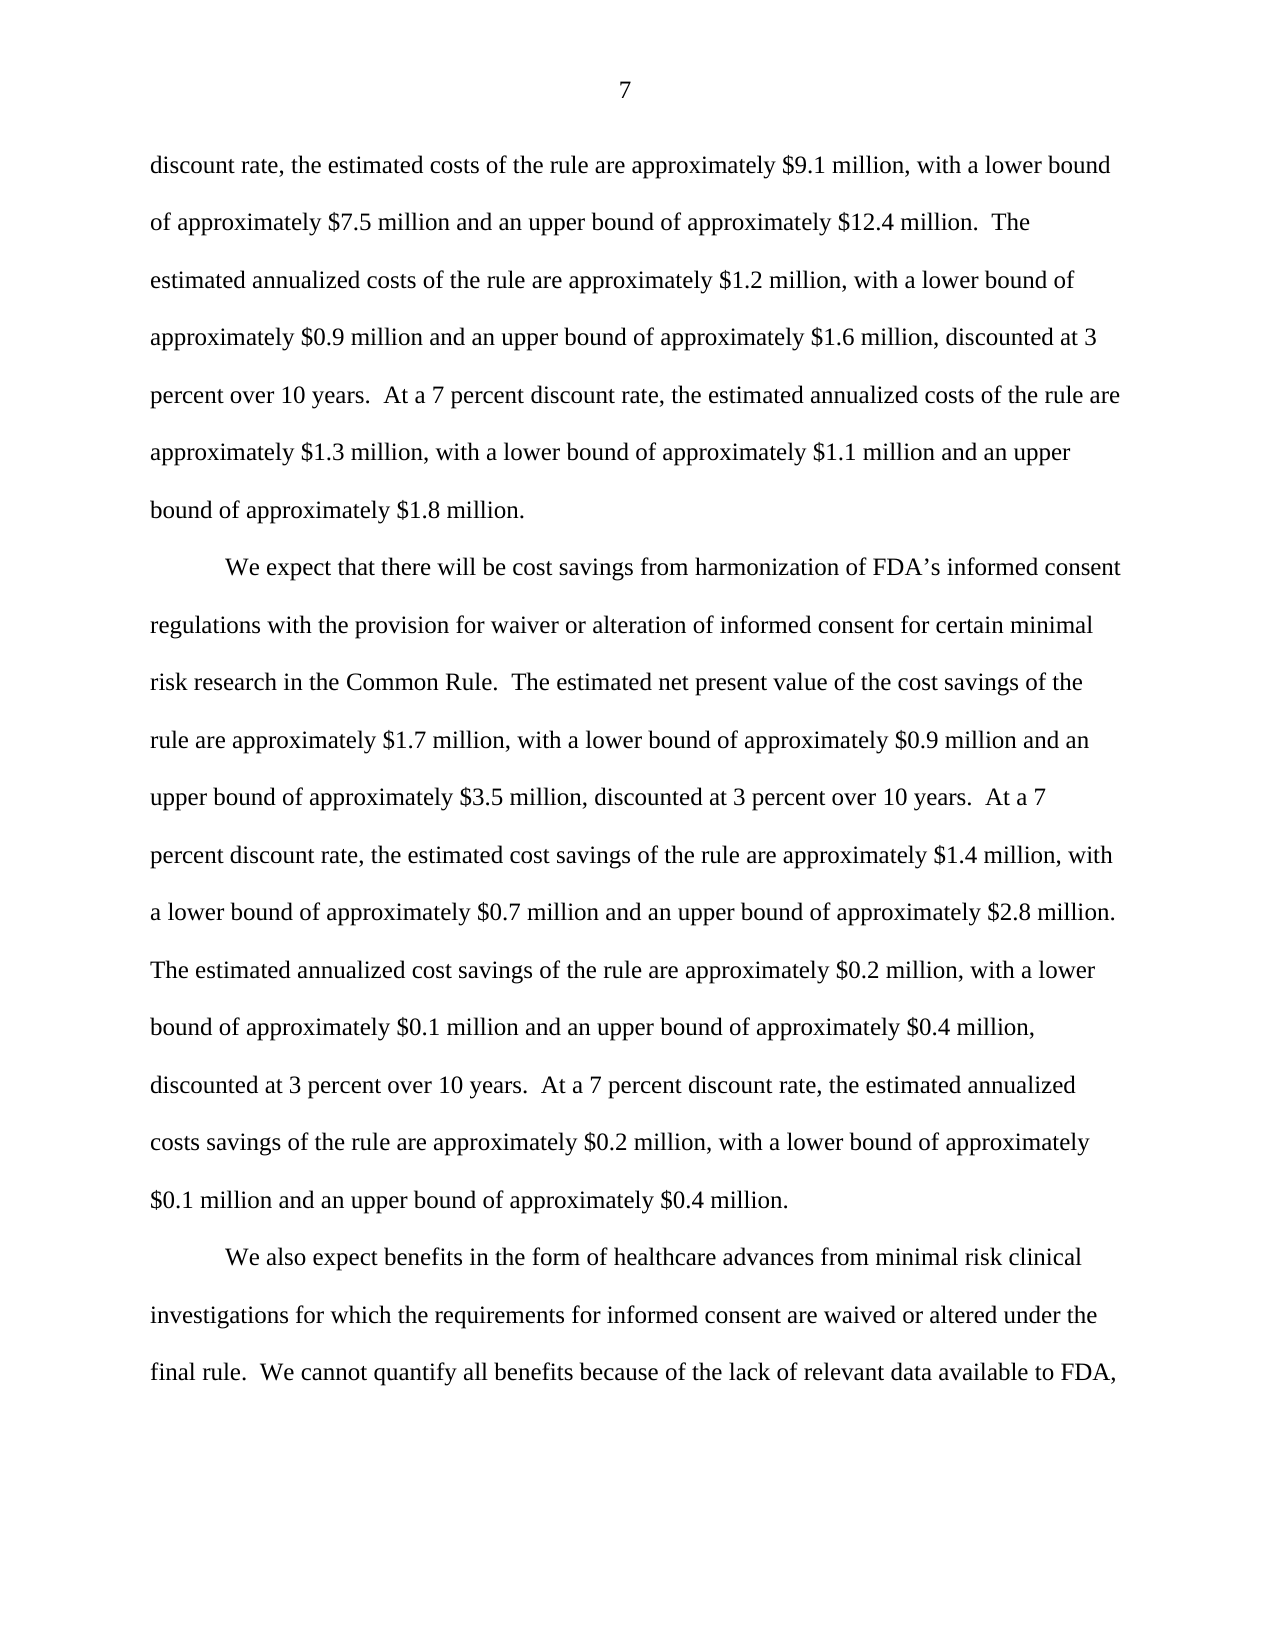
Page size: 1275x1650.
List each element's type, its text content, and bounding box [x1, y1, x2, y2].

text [150, 150, 1125, 524]
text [150, 1242, 1125, 1386]
text We expect that there will be cost savings from harmonization of FDA’s informed consent regulations with the provision for waiver or alteration of informed consent for certain minimal risk research in the Common Rule. The estimated net present value of the cost savings of the rule are approximately $1.7 million, with a lower bound of approximately $0.9 million and an upper bound of approximately $3.5 million, discounted at 3 percent over 10 years. At a 7 percent discount rate, the estimated cost savings of the rule are approximately $1.4 million, with a lower bound of approximately $0.7 million and an upper bound of approximately $2.8 million. The estimated annualized cost savings of the rule are approximately $0.2 million, with a lower bound of approximately $0.1 million and an upper bound of approximately $0.4 million, discounted at 3 percent over 10 years. At a 7 percent discount rate, the estimated annualized costs savings of the rule are approximately $0.2 million, with a lower bound of approximately $0.1 million and an upper bound of approximately $0.4 million. [150, 552, 1125, 1214]
